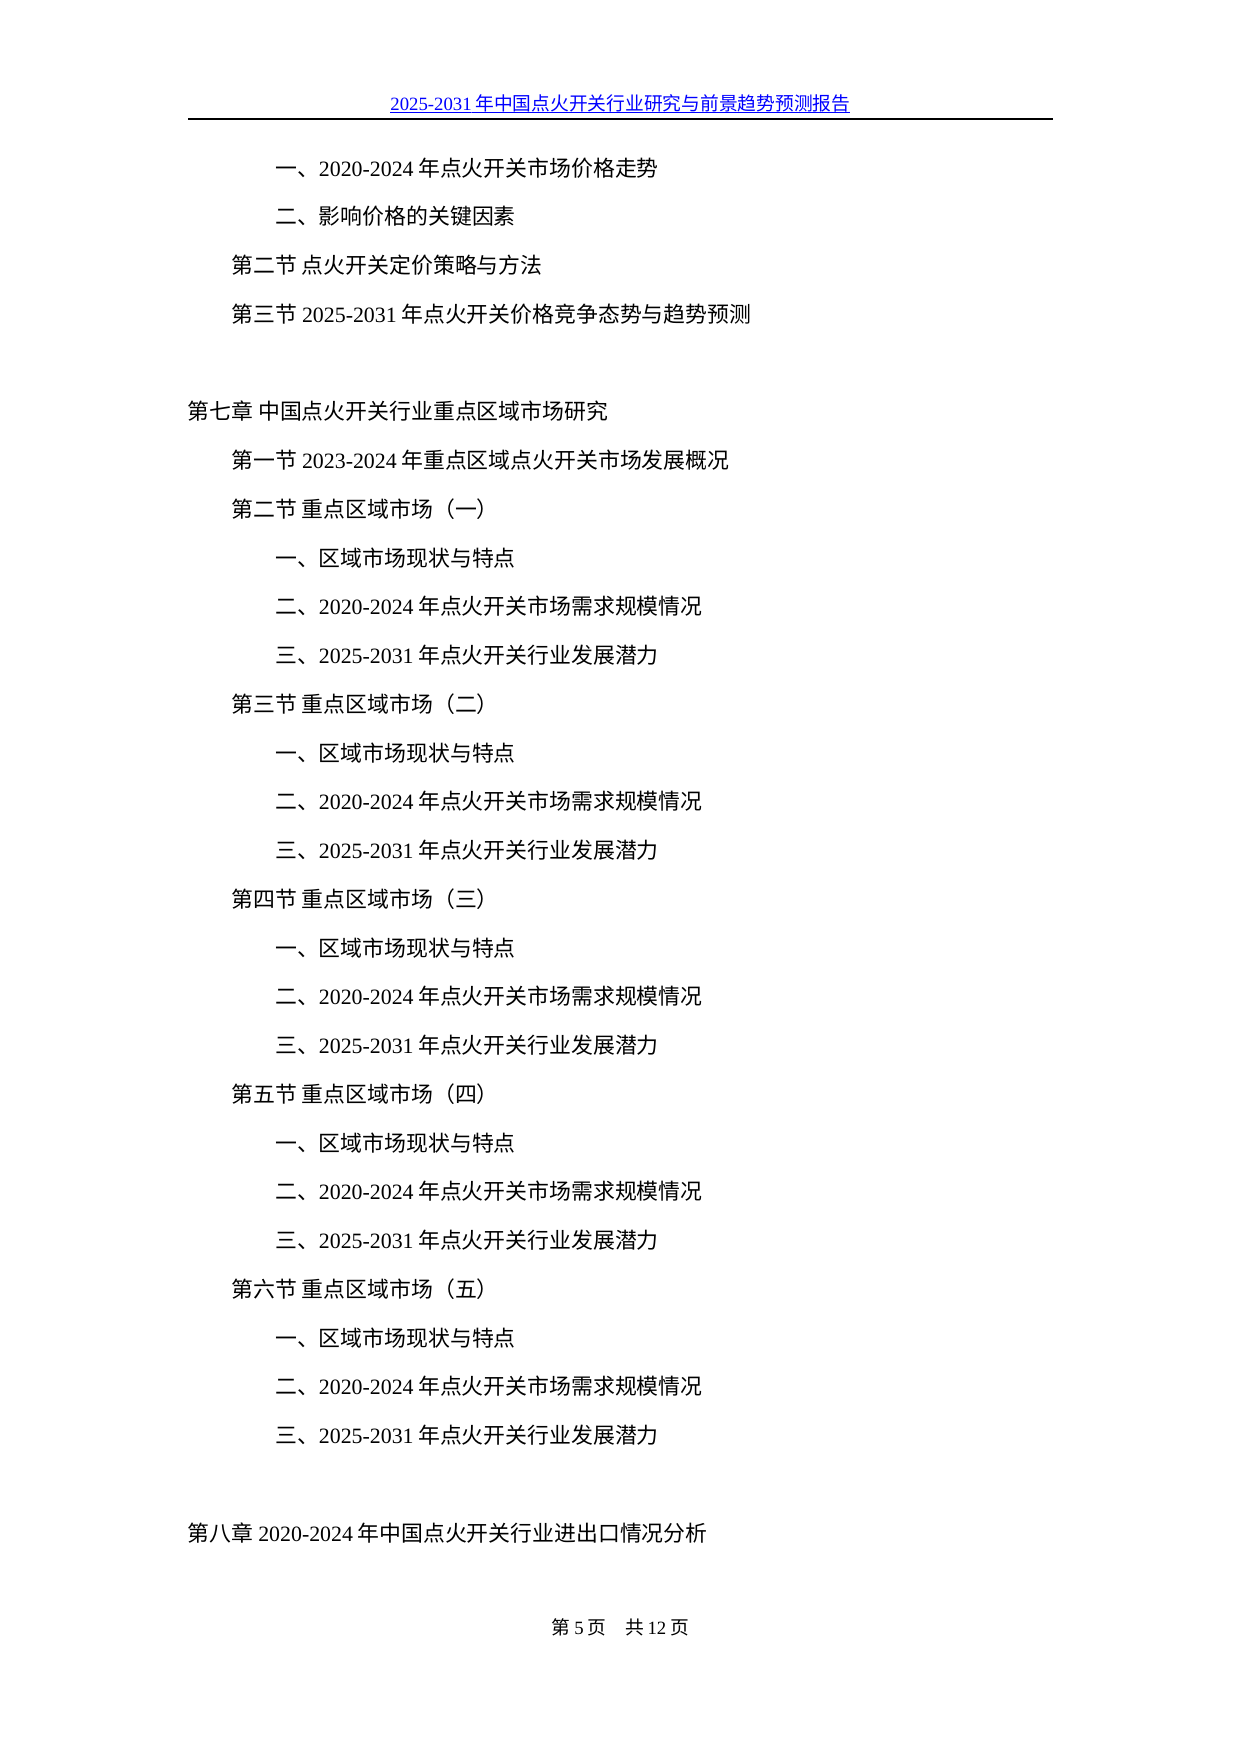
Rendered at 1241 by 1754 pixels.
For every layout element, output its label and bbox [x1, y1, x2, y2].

text [187, 150, 1053, 1548]
